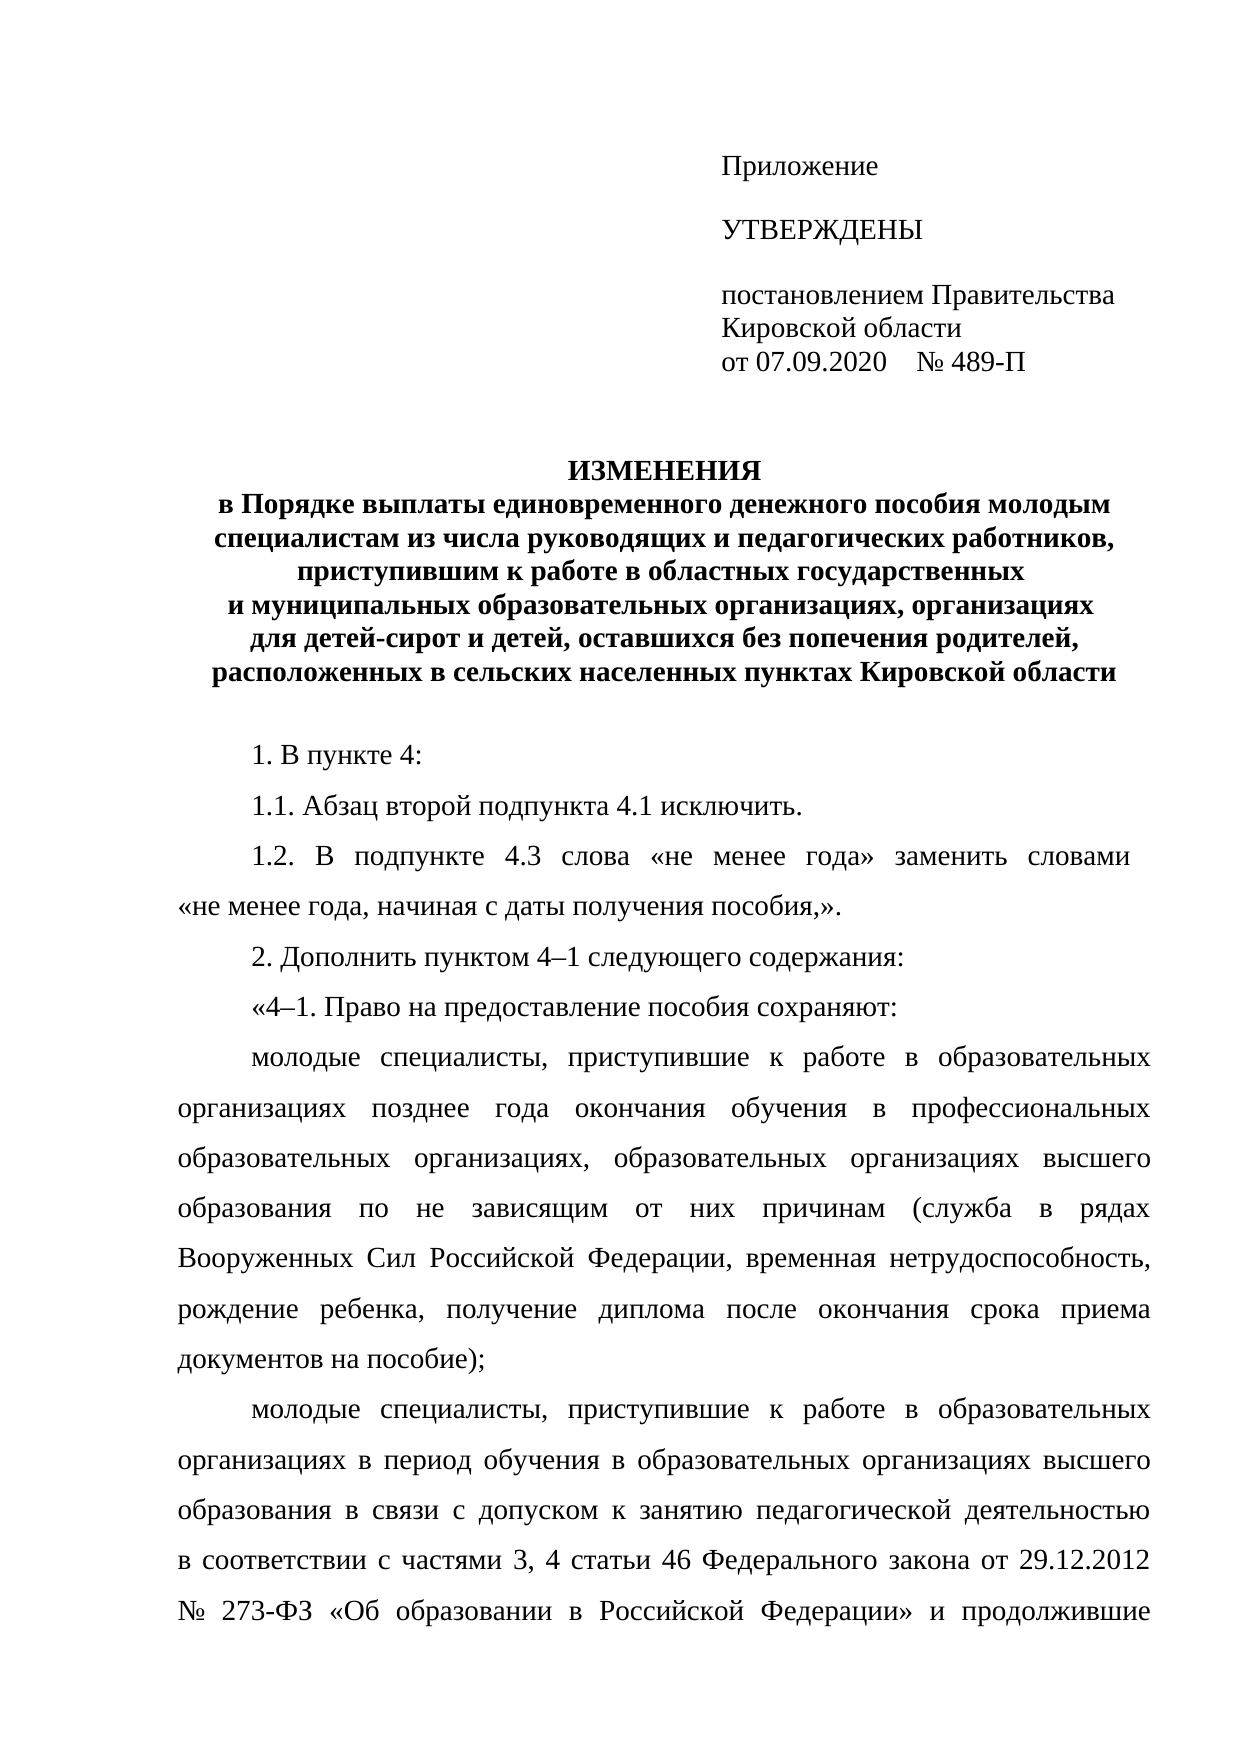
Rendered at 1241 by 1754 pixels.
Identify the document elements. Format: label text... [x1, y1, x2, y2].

text 1.1. Абзац второй подпункта 4.1 исключить. [177, 788, 1152, 821]
text постановлением Правительства Кировской области [721, 277, 1152, 344]
text 1.2. В подпункте 4.3 слова «не менее года» заменить словами «не менее года, начиная с даты получения пособия,». [177, 838, 1152, 922]
text «4–1. Право на предоставление пособия сохраняют: [177, 989, 1152, 1023]
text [177, 1392, 1152, 1626]
text ИЗМЕНЕНИЯ [177, 453, 1152, 486]
text УТВЕРЖДЕНЫ [721, 212, 1152, 246]
text молодые специалисты, приступившие к работе в образовательных организациях позднее года окончания обучения в профессиональных образовательных организациях, образовательных организациях высшего образования по не зависящим от них причинам (служба в рядах Вооруженных Сил Российской Федерации, временная нетрудоспособность, рождение ребенка, получение диплома после окончания срока приема документов на пособие); [177, 1039, 1152, 1375]
text в Порядке выплаты единовременного денежного пособия молодым специалистам из числа руководящих и педагогических работников, приступившим к работе в областных государственных и муниципальных образовательных организациях, организациях для детей-сирот и детей, оставшихся без попечения родителей, расположенных в сельских населенных пунктах Кировской области [177, 486, 1152, 687]
text Приложение [721, 148, 1152, 181]
text от 07.09.2020 № 489-П [721, 344, 1152, 378]
text 1. В пункте 4: [177, 737, 1152, 771]
text 2. Дополнить пунктом 4–1 следующего содержания: [177, 939, 1152, 972]
